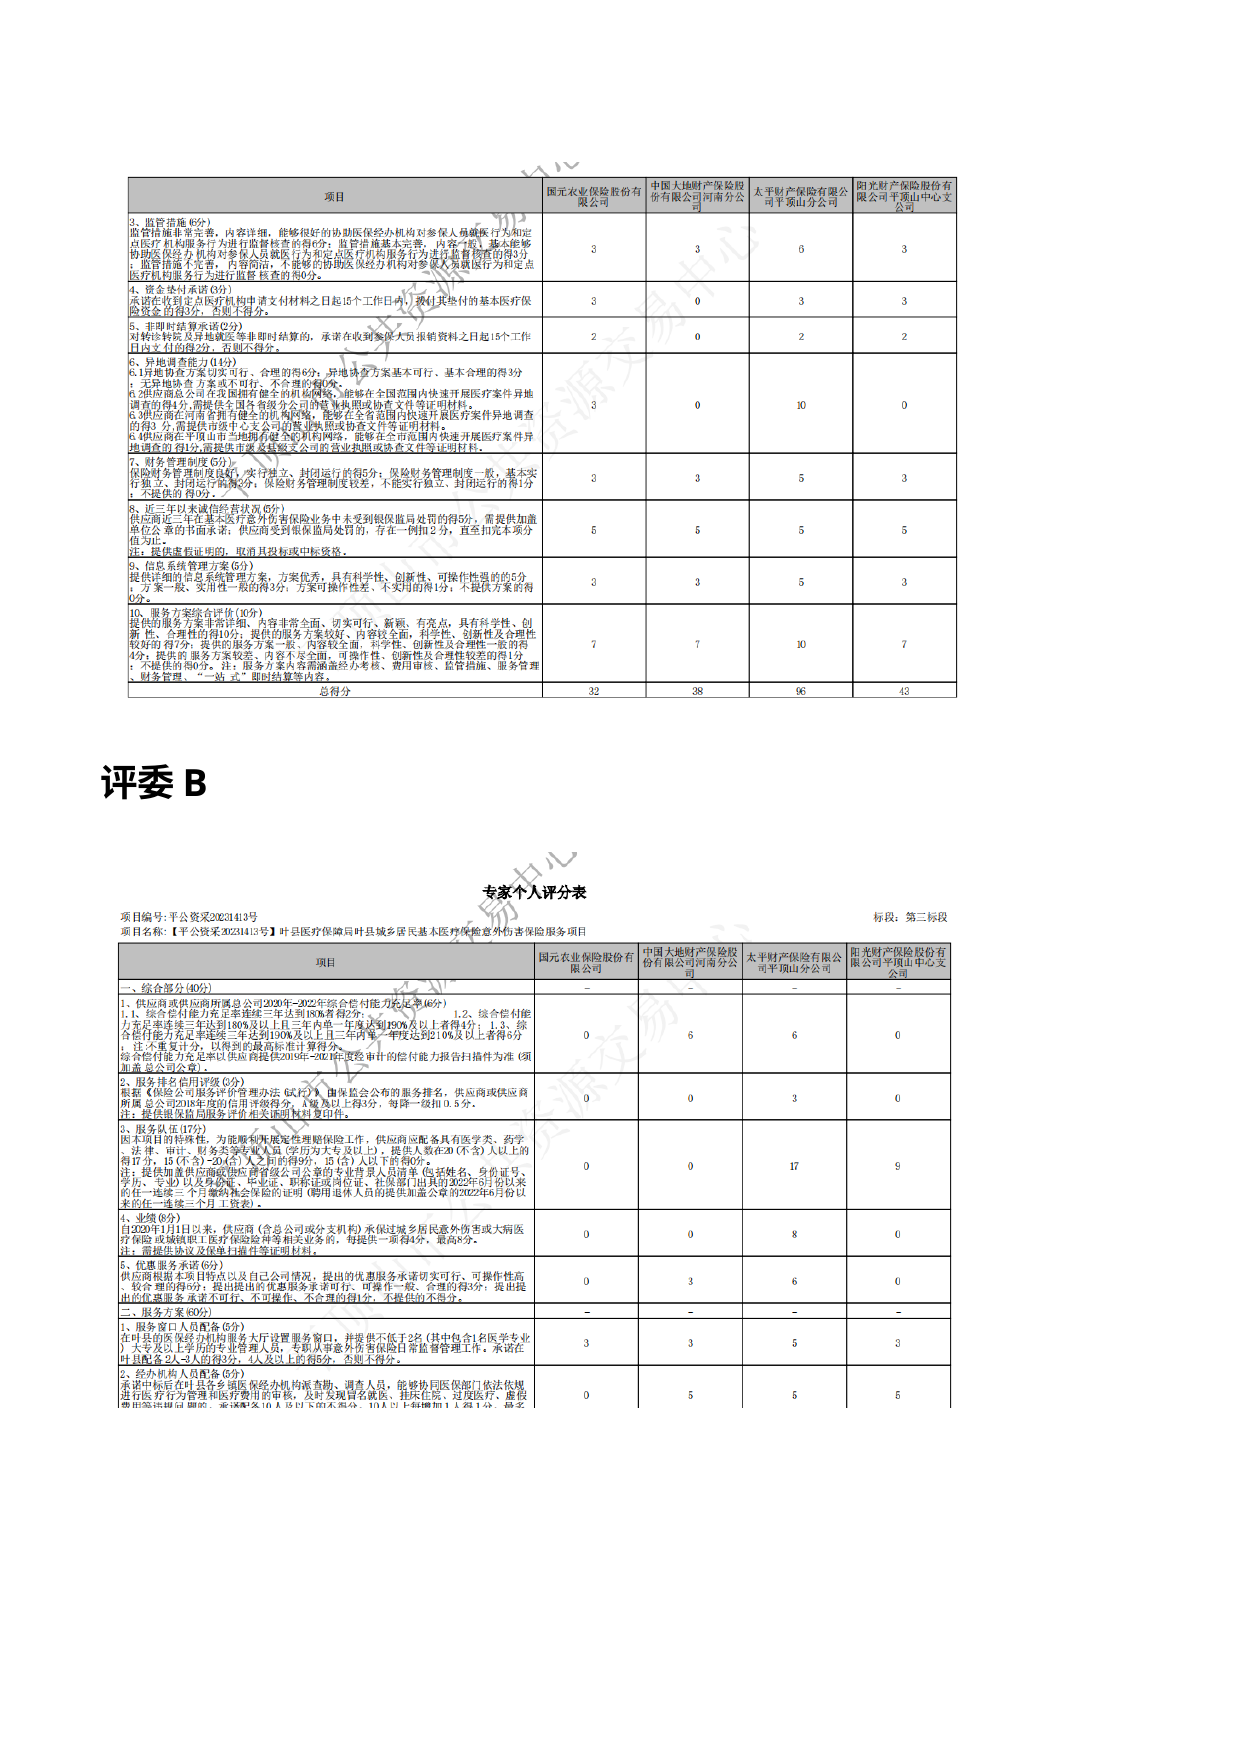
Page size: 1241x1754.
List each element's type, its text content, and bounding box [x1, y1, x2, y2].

text 评委B [100, 748, 1053, 813]
picture [100, 162, 965, 698]
picture [100, 852, 964, 1408]
